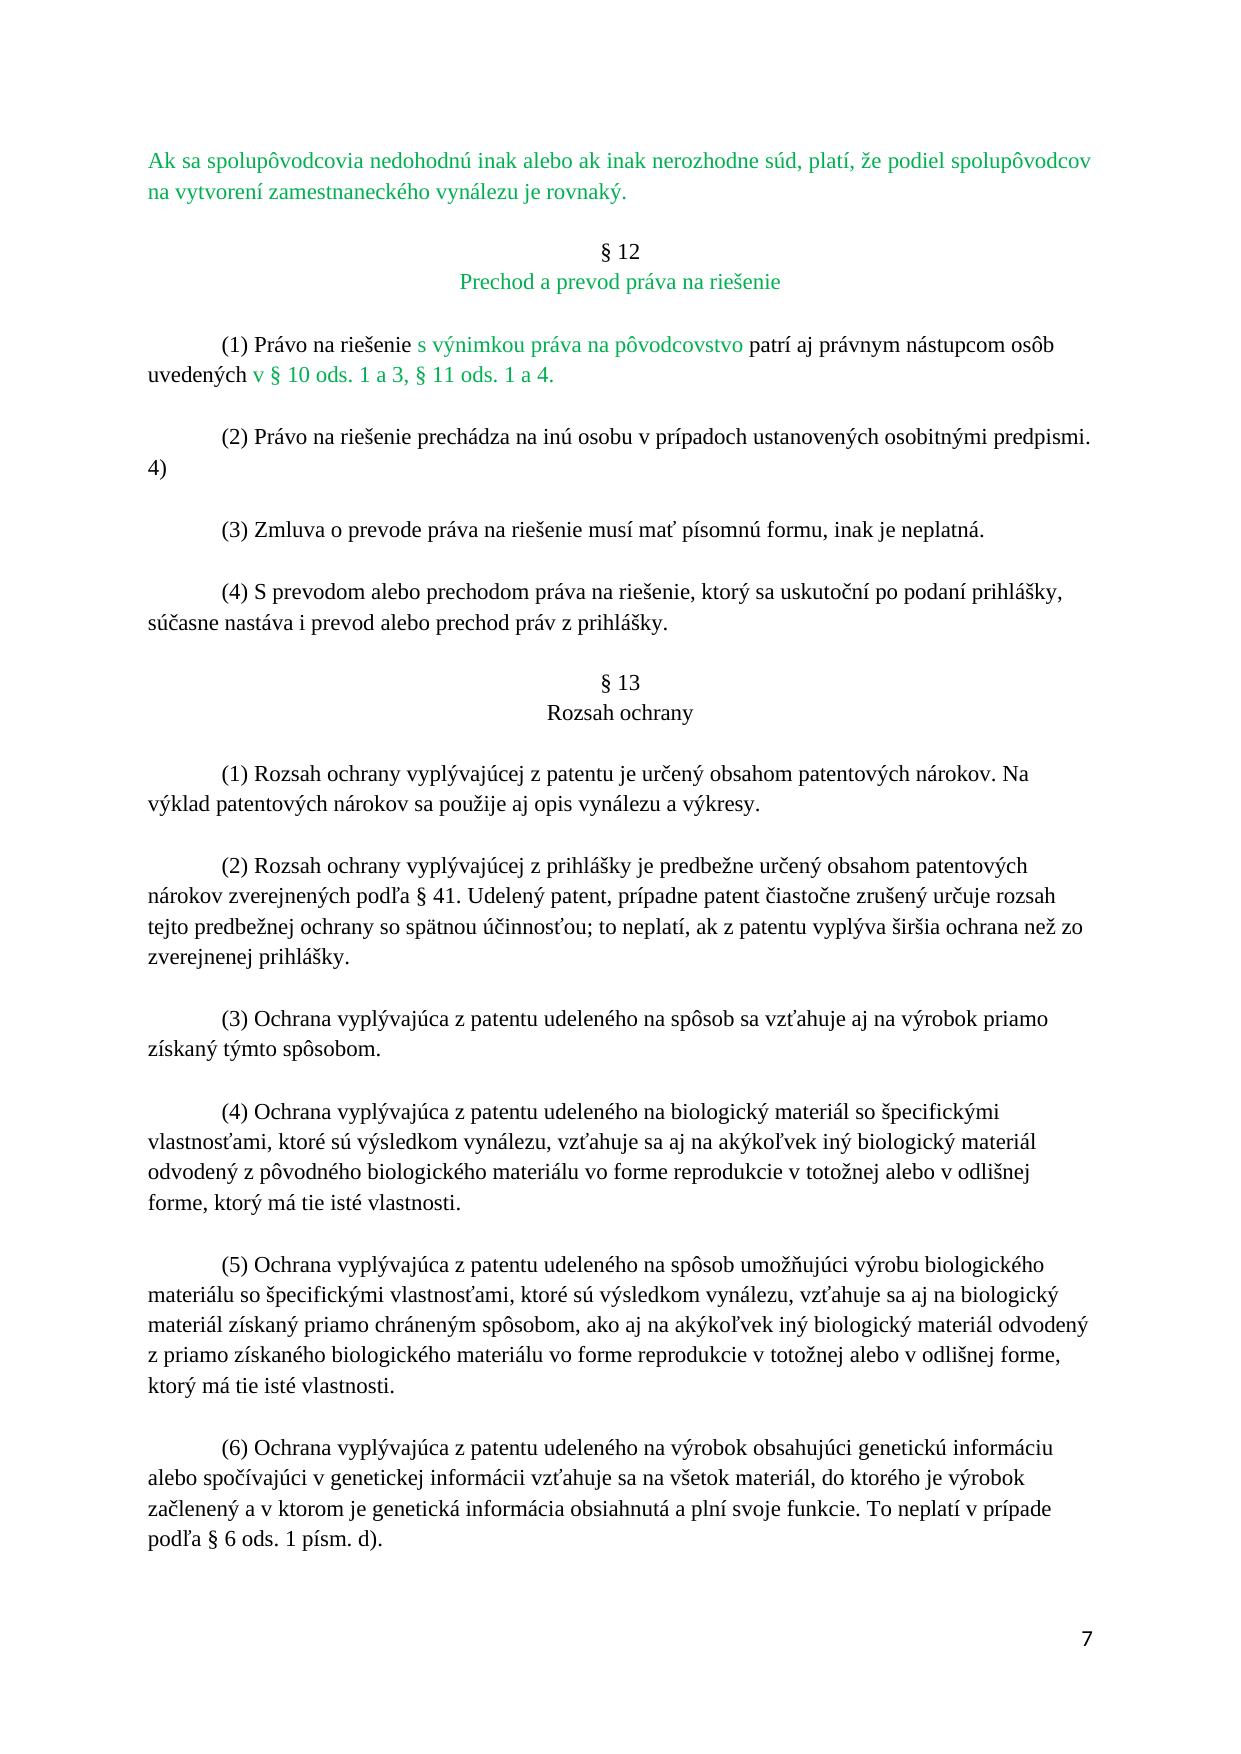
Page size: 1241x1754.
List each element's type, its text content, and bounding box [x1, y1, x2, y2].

text (2) Rozsah ochrany vyplývajúcej z prihlášky je predbežne určený obsahom patentových nárokov zverejnených podľa § 41. Udelený patent, prípadne patent čiastočne zrušený určuje rozsah tejto predbežnej ochrany so spätnou účinnosťou; to neplatí, ak z patentu vyplýva širšia ochrana než zo zverejnenej prihlášky. [148, 852, 1093, 969]
text Rozsah ochrany [148, 699, 1093, 726]
text § 12 [148, 238, 1093, 264]
text (1) Rozsah ochrany vyplývajúcej z patentu je určený obsahom patentových nárokov. Na výklad patentových nárokov sa použije aj opis vynálezu a výkresy. [148, 760, 1093, 816]
text (5) Ochrana vyplývajúca z patentu udeleného na spôsob umožňujúci výrobu biologického materiálu so špecifickými vlastnosťami, ktoré sú výsledkom vynálezu, vzťahuje sa aj na biologický materiál získaný priamo chráneným spôsobom, ako aj na akýkoľvek iný biologický materiál odvodený z priamo získaného biologického materiálu vo forme reprodukcie v totožnej alebo v odlišnej forme, ktorý má tie isté vlastnosti. [148, 1251, 1093, 1398]
text (2) Právo na riešenie prechádza na inú osobu v prípadoch ustanovených osobitnými predpismi. 4) [148, 423, 1093, 480]
text (3) Ochrana vyplývajúca z patentu udeleného na spôsob sa vzťahuje aj na výrobok priamo získaný týmto spôsobom. [148, 1005, 1093, 1062]
text (1) Právo na riešenie s výnimkou práva na pôvodcovstvo patrí aj právnym nástupcom osôb uvedených v § 10 ods. 1 a 3, § 11 ods. 1 a 4. [148, 331, 1093, 387]
text (4) S prevodom alebo prechodom práva na riešenie, ktorý sa uskutoční po podaní prihlášky, súčasne nastáva i prevod alebo prechod práv z prihlášky. [148, 578, 1093, 635]
text Prechod a prevod práva na riešenie [148, 268, 1093, 295]
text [148, 148, 1093, 204]
text (3) Zmluva o prevode práva na riešenie musí mať písomnú formu, inak je neplatná. [148, 516, 1093, 542]
text (6) Ochrana vyplývajúca z patentu udeleného na výrobok obsahujúci genetickú informáciu alebo spočívajúci v genetickej informácii vzťahuje sa na všetok materiál, do ktorého je výrobok začlenený a v ktorom je genetická informácia obsiahnutá a plní svoje funkcie. To neplatí v prípade podľa § 6 ods. 1 písm. d). [148, 1434, 1093, 1551]
text (4) Ochrana vyplývajúca z patentu udeleného na biologický materiál so špecifickými vlastnosťami, ktoré sú výsledkom vynálezu, vzťahuje sa aj na akýkoľvek iný biologický materiál odvodený z pôvodného biologického materiálu vo forme reprodukcie v totožnej alebo v odlišnej forme, ktorý má tie isté vlastnosti. [148, 1098, 1093, 1215]
text § 13 [148, 669, 1093, 695]
